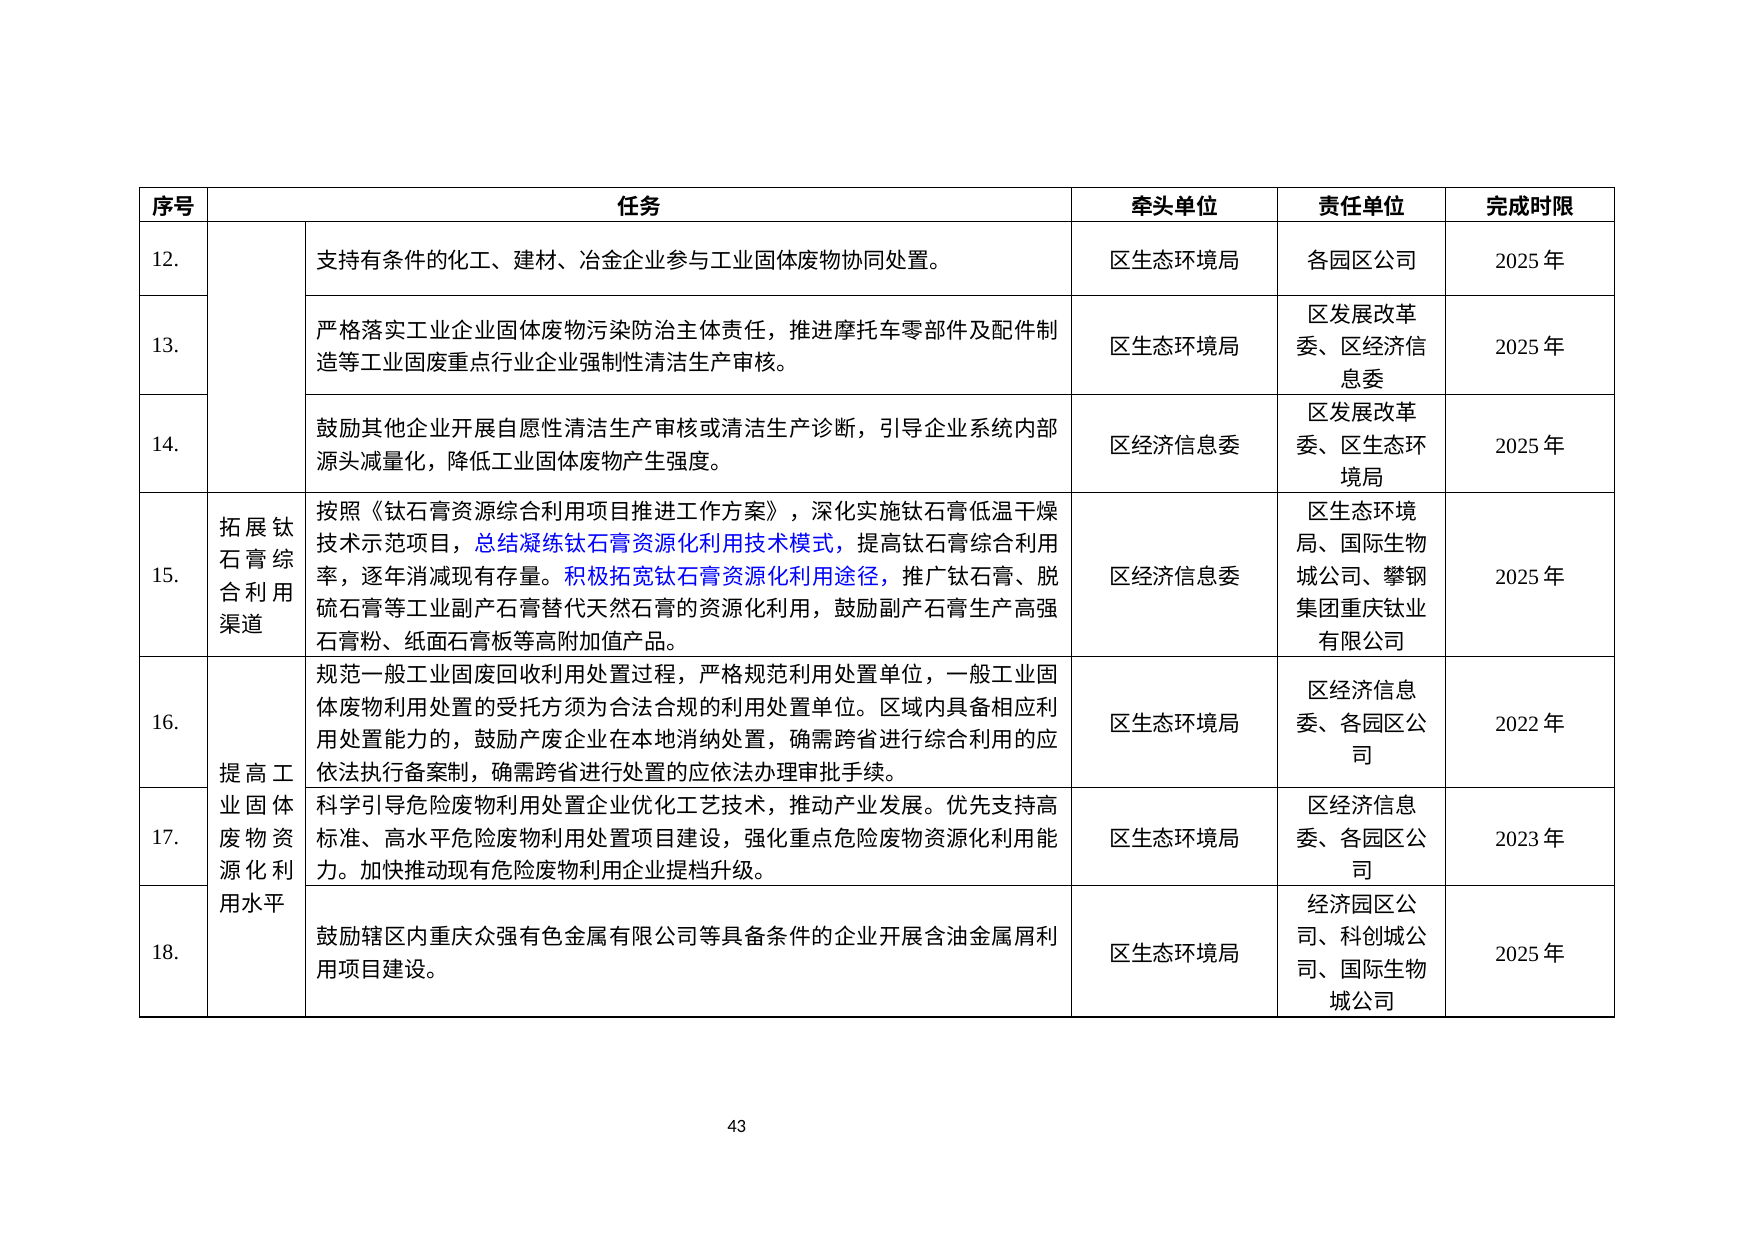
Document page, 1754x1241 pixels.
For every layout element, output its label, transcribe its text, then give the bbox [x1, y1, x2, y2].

table_cell 经济园区公司、科创城公司、国际生物城公司 [1278, 886, 1445, 1016]
table_cell 支持有条件的化工、建材、冶金企业参与工业固体废物协同处置。 [306, 222, 1071, 295]
table_header 完成时限 [1446, 188, 1614, 221]
table_cell [140, 886, 207, 1016]
table_cell 拓展钛石膏综合利用渠道 [208, 493, 305, 656]
table_cell 2025年 [1446, 222, 1614, 295]
table_cell 区经济信息委、各园区公司 [1278, 788, 1445, 885]
table_cell 各园区公司 [1278, 222, 1445, 295]
table_cell 区经济信息委、各园区公司 [1278, 657, 1445, 787]
table_cell 按照《钛石膏资源综合利用项目推进工作方案》，深化实施钛石膏低温干燥技术示范项目，总结凝练钛石膏资源化利用技术模式，提高钛石膏综合利用率，逐年消减现有存量。积极拓宽钛石膏资源化利用途径，推广钛石膏、脱硫石膏等工业副产石膏替代天然石膏的资源化利用，鼓励副产石膏生产高强石膏粉、纸面石膏板等高附加值产品。 [306, 493, 1071, 656]
table_cell [140, 657, 207, 787]
table_cell [140, 222, 207, 295]
table_cell [140, 788, 207, 885]
table_cell 区生态环境局 [1072, 886, 1277, 1016]
table_cell 严格落实工业企业固体废物污染防治主体责任，推进摩托车零部件及配件制造等工业固废重点行业企业强制性清洁生产审核。 [306, 296, 1071, 394]
table_header 责任单位 [1278, 188, 1445, 221]
table_cell [140, 296, 207, 394]
table_header 任务 [208, 188, 1071, 221]
table_cell 区生态环境局 [1072, 222, 1277, 295]
table_cell 区经济信息委 [1072, 493, 1277, 656]
table_cell [140, 395, 207, 492]
table_cell 区生态环境局 [1072, 296, 1277, 394]
table_cell 区经济信息委 [1072, 395, 1277, 492]
table_cell 2025年 [1446, 886, 1614, 1016]
table_cell 2025年 [1446, 493, 1614, 656]
table_cell 科学引导危险废物利用处置企业优化工艺技术，推动产业发展。优先支持高标准、高水平危险废物利用处置项目建设，强化重点危险废物资源化利用能力。加快推动现有危险废物利用企业提档升级。 [306, 788, 1071, 885]
table_header 序号 [140, 188, 207, 221]
table_cell 提高工业固体废物资源化利用水平 [208, 657, 305, 1016]
table_cell 区生态环境局 [1072, 657, 1277, 787]
table_cell 2025年 [1446, 395, 1614, 492]
table_cell 区生态环境局、国际生物城公司、攀钢集团重庆钛业有限公司 [1278, 493, 1445, 656]
table_cell 区发展改革委、区经济信息委 [1278, 296, 1445, 394]
table_cell 规范一般工业固废回收利用处置过程，严格规范利用处置单位，一般工业固体废物利用处置的受托方须为合法合规的利用处置单位。区域内具备相应利用处置能力的，鼓励产废企业在本地消纳处置，确需跨省进行综合利用的应依法执行备案制，确需跨省进行处置的应依法办理审批手续。 [306, 657, 1071, 787]
table_cell 区生态环境局 [1072, 788, 1277, 885]
table_cell 2025年 [1446, 296, 1614, 394]
table_cell [140, 493, 207, 656]
table_header 牵头单位 [1072, 188, 1277, 221]
table_cell 2022年 [1446, 657, 1614, 787]
table_cell 鼓励其他企业开展自愿性清洁生产审核或清洁生产诊断，引导企业系统内部源头减量化，降低工业固体废物产生强度。 [306, 395, 1071, 492]
table_cell 鼓励辖区内重庆众强有色金属有限公司等具备条件的企业开展含油金属屑利用项目建设。 [306, 886, 1071, 1016]
table_cell 2023年 [1446, 788, 1614, 885]
table_cell 区发展改革委、区生态环境局 [1278, 395, 1445, 492]
